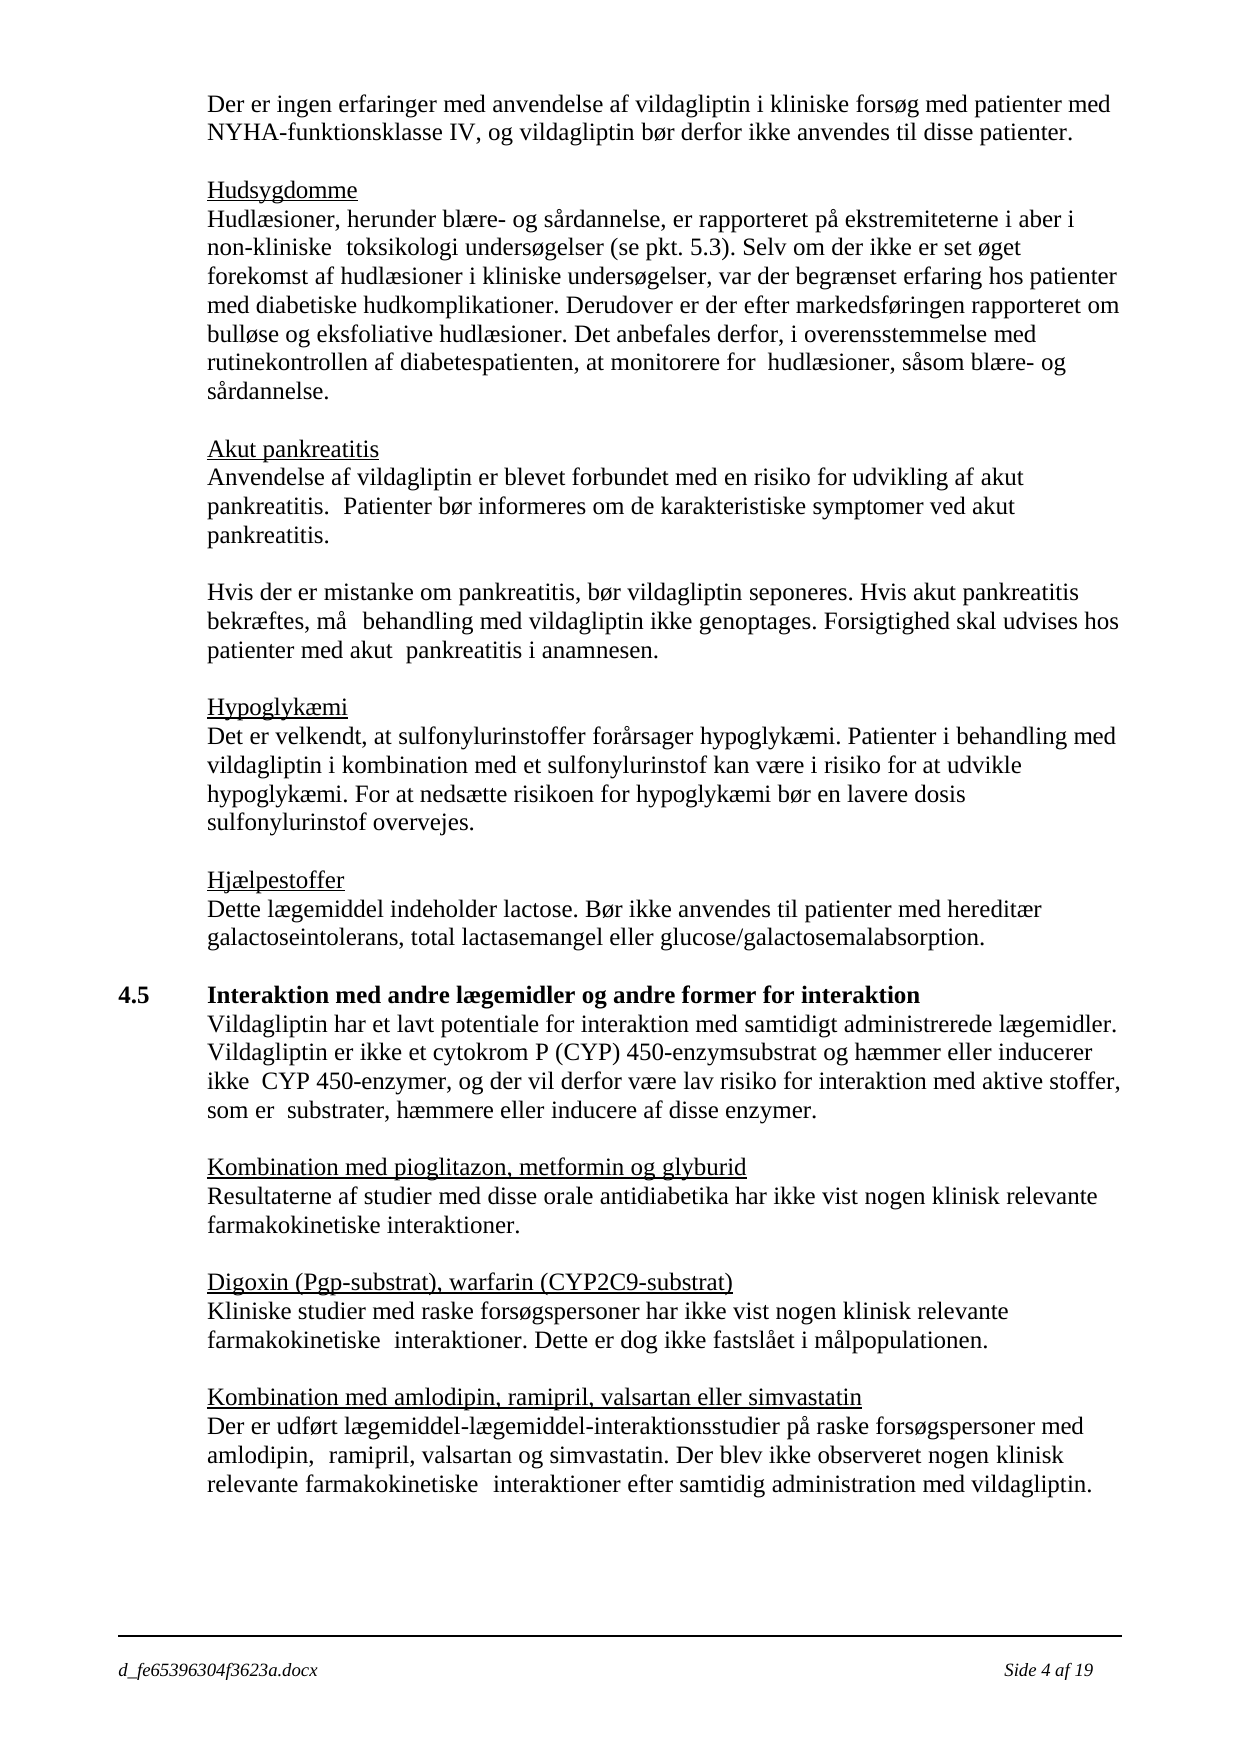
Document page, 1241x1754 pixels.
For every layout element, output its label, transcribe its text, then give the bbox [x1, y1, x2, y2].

text Hvis der er mistanke om pankreatitis, bør vildagliptin seponeres. Hvis akut pankreatitis bekræftes, må behandling med vildagliptin ikke genoptages. Forsigtighed skal udvises hos patienter med akut pankreatitis i anamnesen. [207, 577, 1122, 664]
text Hudlæsioner, herunder blære- og sårdannelse, er rapporteret på ekstremiteterne i aber i non-kliniske toksikologi undersøgelser (se pkt. 5.3). Selv om der ikke er set øget forekomst af hudlæsioner i kliniske undersøgelser, var der begrænset erfaring hos patienter med diabetiske hudkomplikationer. Derudover er der efter markedsføringen rapporteret om bulløse og eksfoliative hudlæsioner. Det anbefales derfor, i overensstemmelse med rutinekontrollen af diabetespatienten, at monitorere for hudlæsioner, såsom blære- og sårdannelse. [207, 204, 1122, 405]
text 4.5 Interaktion med andre lægemidler og andre former for interaktion [118, 980, 1122, 1009]
text Kombination med pioglitazon, metformin og glyburid [207, 1152, 1122, 1181]
text Hjælpestoffer [207, 865, 1122, 894]
text Hypoglykæmi [207, 692, 1122, 721]
text Digoxin (Pgp-substrat), warfarin (CYP2C9-substrat) [207, 1267, 1122, 1296]
text Det er velkendt, at sulfonylurinstoffer forårsager hypoglykæmi. Patienter i behandling med vildagliptin i kombination med et sulfonylurinstof kan være i risiko for at udvikle hypoglykæmi. For at nedsætte risikoen for hypoglykæmi bør en lavere dosis sulfonylurinstof overvejes. [207, 721, 1122, 836]
text Kombination med amlodipin, ramipril, valsartan eller simvastatin [207, 1382, 1122, 1411]
text Anvendelse af vildagliptin er blevet forbundet med en risiko for udvikling af akut pankreatitis. Patienter bør informeres om de karakteristiske symptomer ved akut pankreatitis. [207, 462, 1122, 549]
text Resultaterne af studier med disse orale antidiabetika har ikke vist nogen klinisk relevante farmakokinetiske interaktioner. [207, 1181, 1122, 1239]
text Hudsygdomme [207, 175, 1122, 204]
text Der er ingen erfaringer med anvendelse af vildagliptin i kliniske forsøg med patienter med NYHA-funktionsklasse IV, og vildagliptin bør derfor ikke anvendes til disse patienter. [207, 89, 1122, 146]
text Kliniske studier med raske forsøgspersoner har ikke vist nogen klinisk relevante farmakokinetiske interaktioner. Dette er dog ikke fastslået i målpopulationen. [207, 1296, 1122, 1354]
text Vildagliptin har et lavt potentiale for interaktion med samtidigt administrerede lægemidler. Vildagliptin er ikke et cytokrom P (CYP) 450-enzymsubstrat og hæmmer eller inducerer ikke CYP 450-enzymer, og der vil derfor være lav risiko for interaktion med aktive stoffer, som er substrater, hæmmere eller inducere af disse enzymer. [207, 1009, 1122, 1124]
text Dette lægemiddel indeholder lactose. Bør ikke anvendes til patienter med hereditær galactoseintolerans, total lactasemangel eller glucose/galactosemalabsorption. [207, 894, 1122, 951]
text Akut pankreatitis [207, 434, 1122, 462]
text Der er udført lægemiddel-lægemiddel-interaktionsstudier på raske forsøgspersoner med amlodipin, ramipril, valsartan og simvastatin. Der blev ikke observeret nogen klinisk relevante farmakokinetiske interaktioner efter samtidig administration med vildagliptin. [207, 1411, 1122, 1497]
